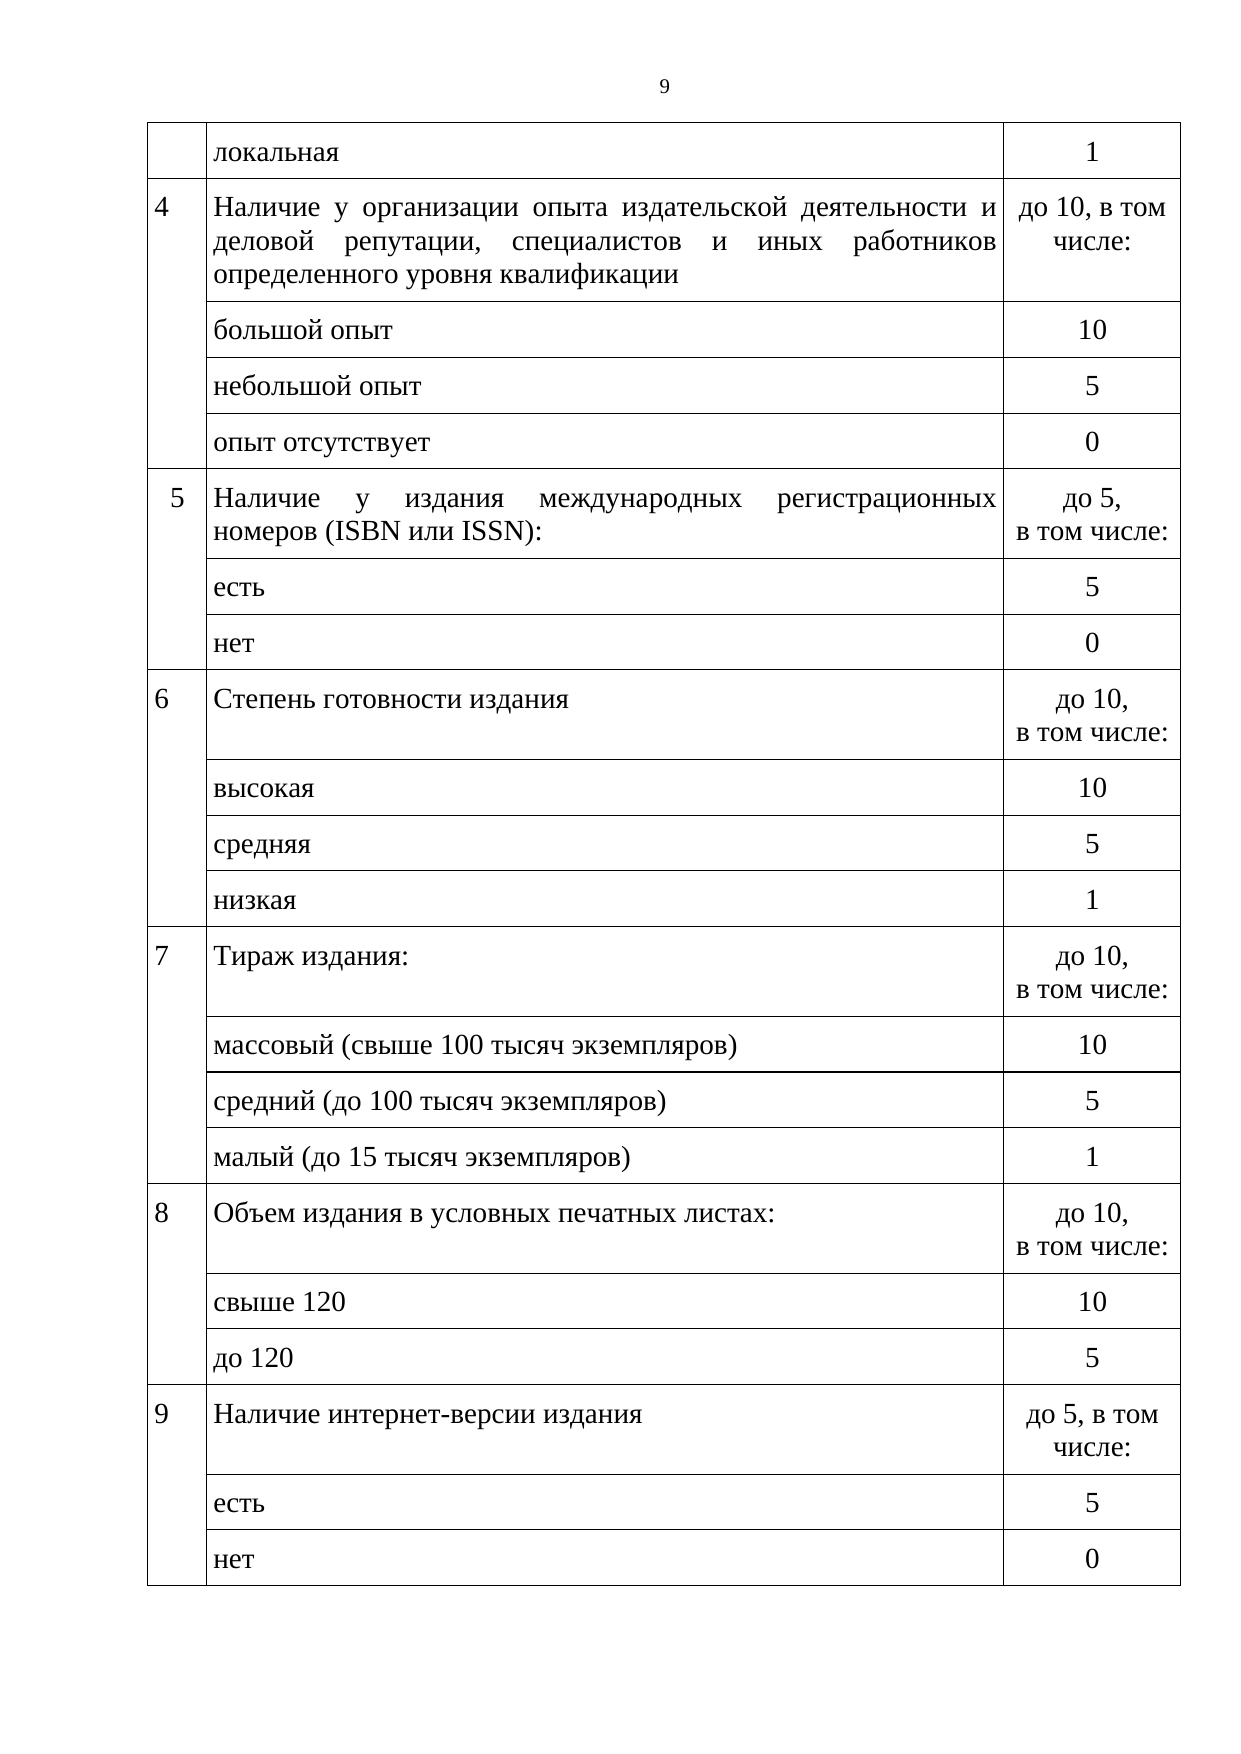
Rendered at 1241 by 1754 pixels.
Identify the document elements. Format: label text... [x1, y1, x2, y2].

table_cell средняя [207, 816, 1003, 870]
table_cell 5 [1004, 358, 1180, 412]
table_cell опыт отсутствует [207, 414, 1003, 468]
table_cell 10 [1004, 760, 1180, 814]
table_cell 4 [148, 179, 206, 468]
table_cell 1 [1004, 871, 1180, 926]
table_cell до 10, в том числе: [1004, 1184, 1180, 1272]
table_cell 0 [1004, 414, 1180, 468]
table_cell 10 [1004, 302, 1180, 357]
table_cell нет [207, 615, 1003, 669]
table_cell до 5, в том числе: [1004, 469, 1180, 558]
table_cell 10 [1004, 1017, 1180, 1071]
table_cell 0 [1004, 1530, 1180, 1585]
table_cell 6 [148, 670, 206, 926]
table_cell нет [207, 1530, 1003, 1585]
table_cell Наличие у издания международных регистрационных номеров (ISBN или ISSN): [207, 469, 1003, 558]
table_cell большой опыт [207, 302, 1003, 357]
table_cell малый (до 15 тысяч экземпляров) [207, 1128, 1003, 1183]
table_cell 8 [148, 1184, 206, 1384]
table_cell 10 [1004, 1274, 1180, 1328]
table_cell локальная [207, 123, 1003, 178]
table_cell 5 [1004, 816, 1180, 870]
table_cell 1 [1004, 1128, 1180, 1183]
table_cell есть [207, 1475, 1003, 1529]
table_cell небольшой опыт [207, 358, 1003, 412]
table_cell до 5, в том числе: [1004, 1385, 1180, 1473]
table_cell 0 [1004, 615, 1180, 669]
table_cell 5 [148, 469, 206, 669]
table_cell 5 [1004, 1475, 1180, 1529]
table_cell Тираж издания: [207, 927, 1003, 1016]
table_cell 7 [148, 927, 206, 1183]
table_cell 5 [1004, 1329, 1180, 1384]
table_cell до 120 [207, 1329, 1003, 1384]
table_cell Наличие интернет-версии издания [207, 1385, 1003, 1473]
table_cell Степень готовности издания [207, 670, 1003, 759]
table_cell до 10, в том числе: [1004, 670, 1180, 759]
table_cell 9 [148, 1385, 206, 1585]
table_cell есть [207, 559, 1003, 613]
table_cell 1 [1004, 123, 1180, 178]
table_cell высокая [207, 760, 1003, 814]
table_cell низкая [207, 871, 1003, 926]
table_cell 5 [1004, 559, 1180, 613]
table_cell до 10, в том числе: [1004, 179, 1180, 301]
table_cell 5 [1004, 1073, 1180, 1127]
table_cell Наличие у организации опыта издательской деятельности и деловой репутации, специалистов и иных работников определенного уровня квалификации [207, 179, 1003, 301]
table_cell массовый (свыше 100 тысяч экземпляров) [207, 1017, 1003, 1071]
table_cell Объем издания в условных печатных листах: [207, 1184, 1003, 1272]
table_cell свыше 120 [207, 1274, 1003, 1328]
table_cell средний (до 100 тысяч экземпляров) [207, 1073, 1003, 1127]
table_cell до 10, в том числе: [1004, 927, 1180, 1016]
